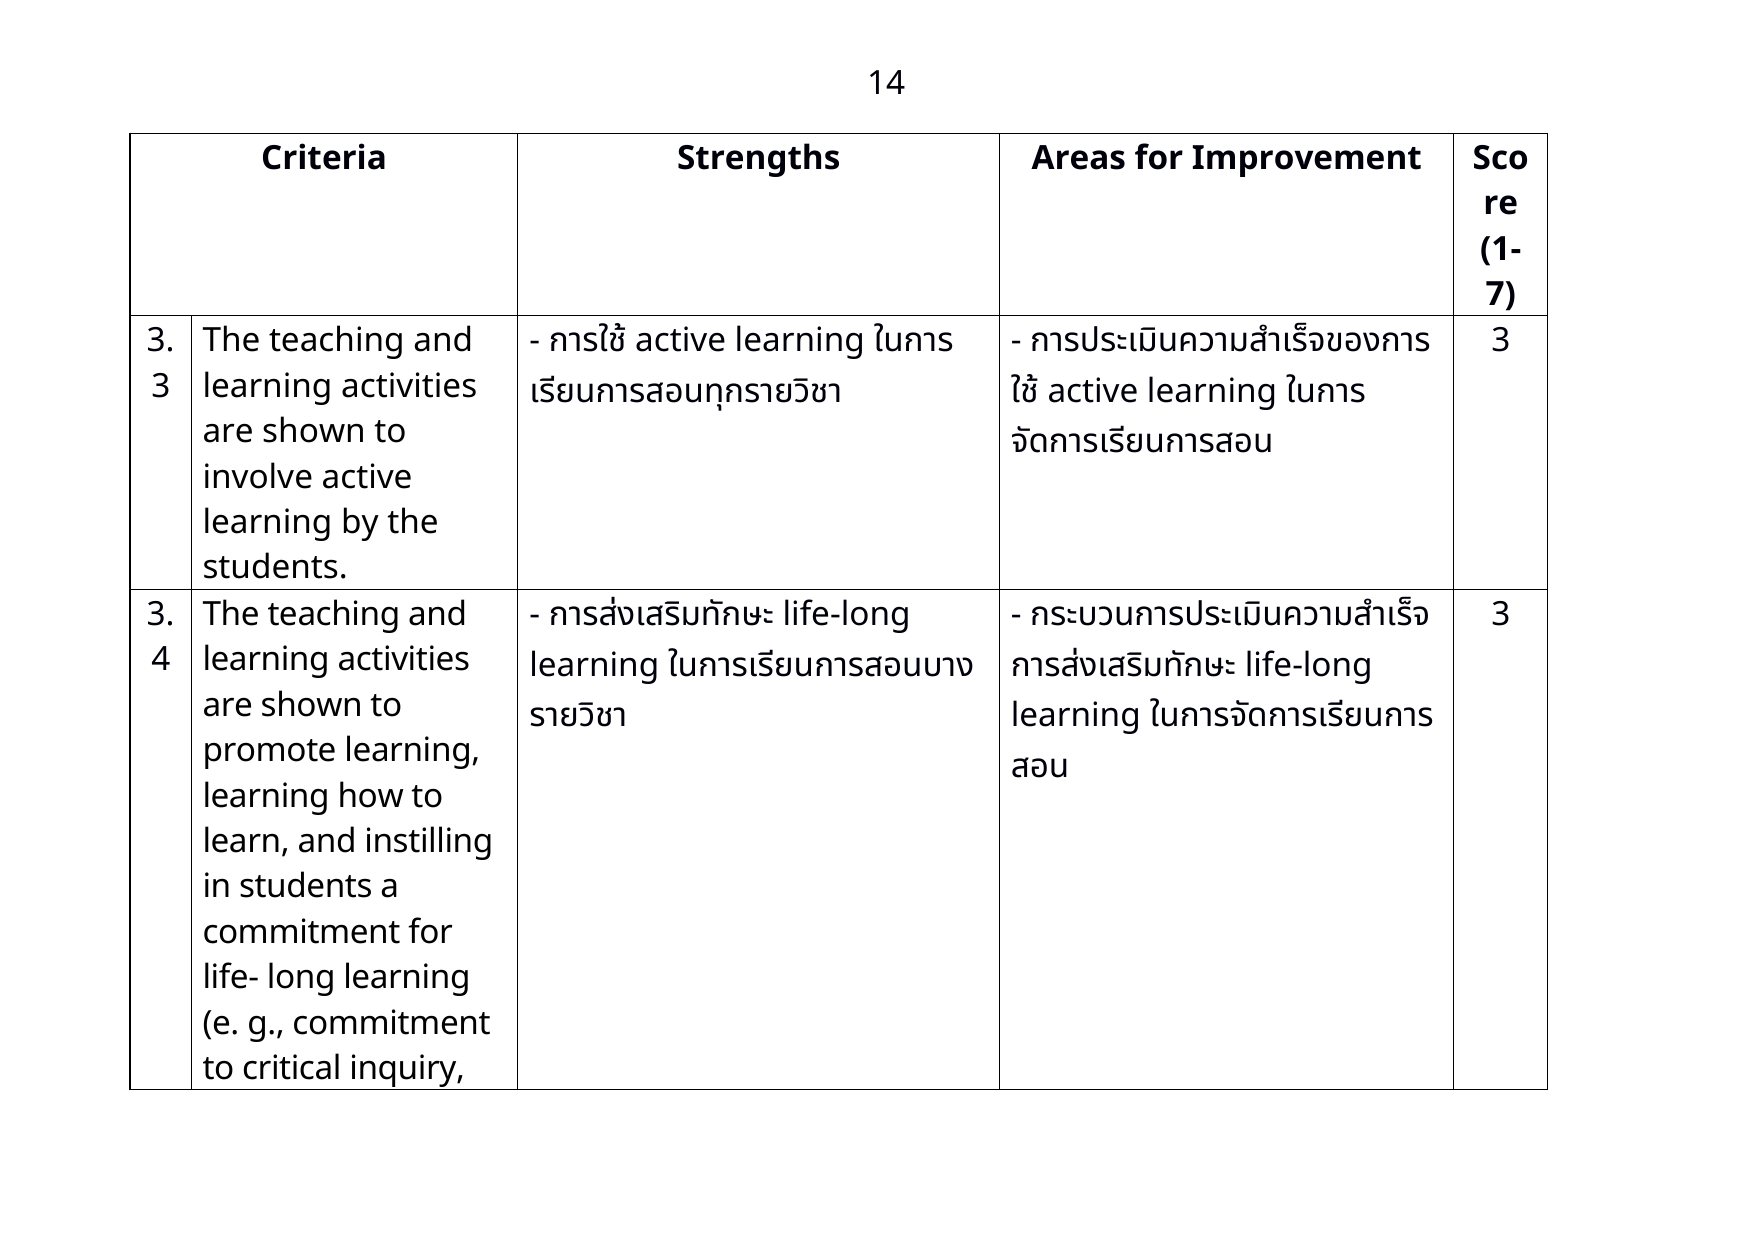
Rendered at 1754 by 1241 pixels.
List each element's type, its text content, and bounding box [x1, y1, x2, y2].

table_header Areas for Improvement [1000, 134, 1453, 315]
table_header Criteria [131, 134, 517, 315]
table_cell The teaching and learning activities are shown to involve active learning by the students. [192, 316, 517, 589]
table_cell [518, 590, 999, 1089]
table_header Strengths [518, 134, 999, 315]
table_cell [192, 590, 517, 1089]
table_header Score (1-7) [1454, 134, 1547, 315]
table_cell - การใช้ active learning ในการเรียนการสอนทุกรายวิชา [518, 316, 999, 589]
table_cell - การประเมินความสำเร็จของการใช้ active learning ในการจัดการเรียนการสอน [1000, 316, 1453, 589]
table_cell 3 [1454, 590, 1547, 1089]
table_cell 3.3 [131, 316, 191, 589]
table_cell 3.4 [131, 590, 191, 1089]
table_cell 3 [1454, 316, 1547, 589]
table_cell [1000, 590, 1453, 1089]
